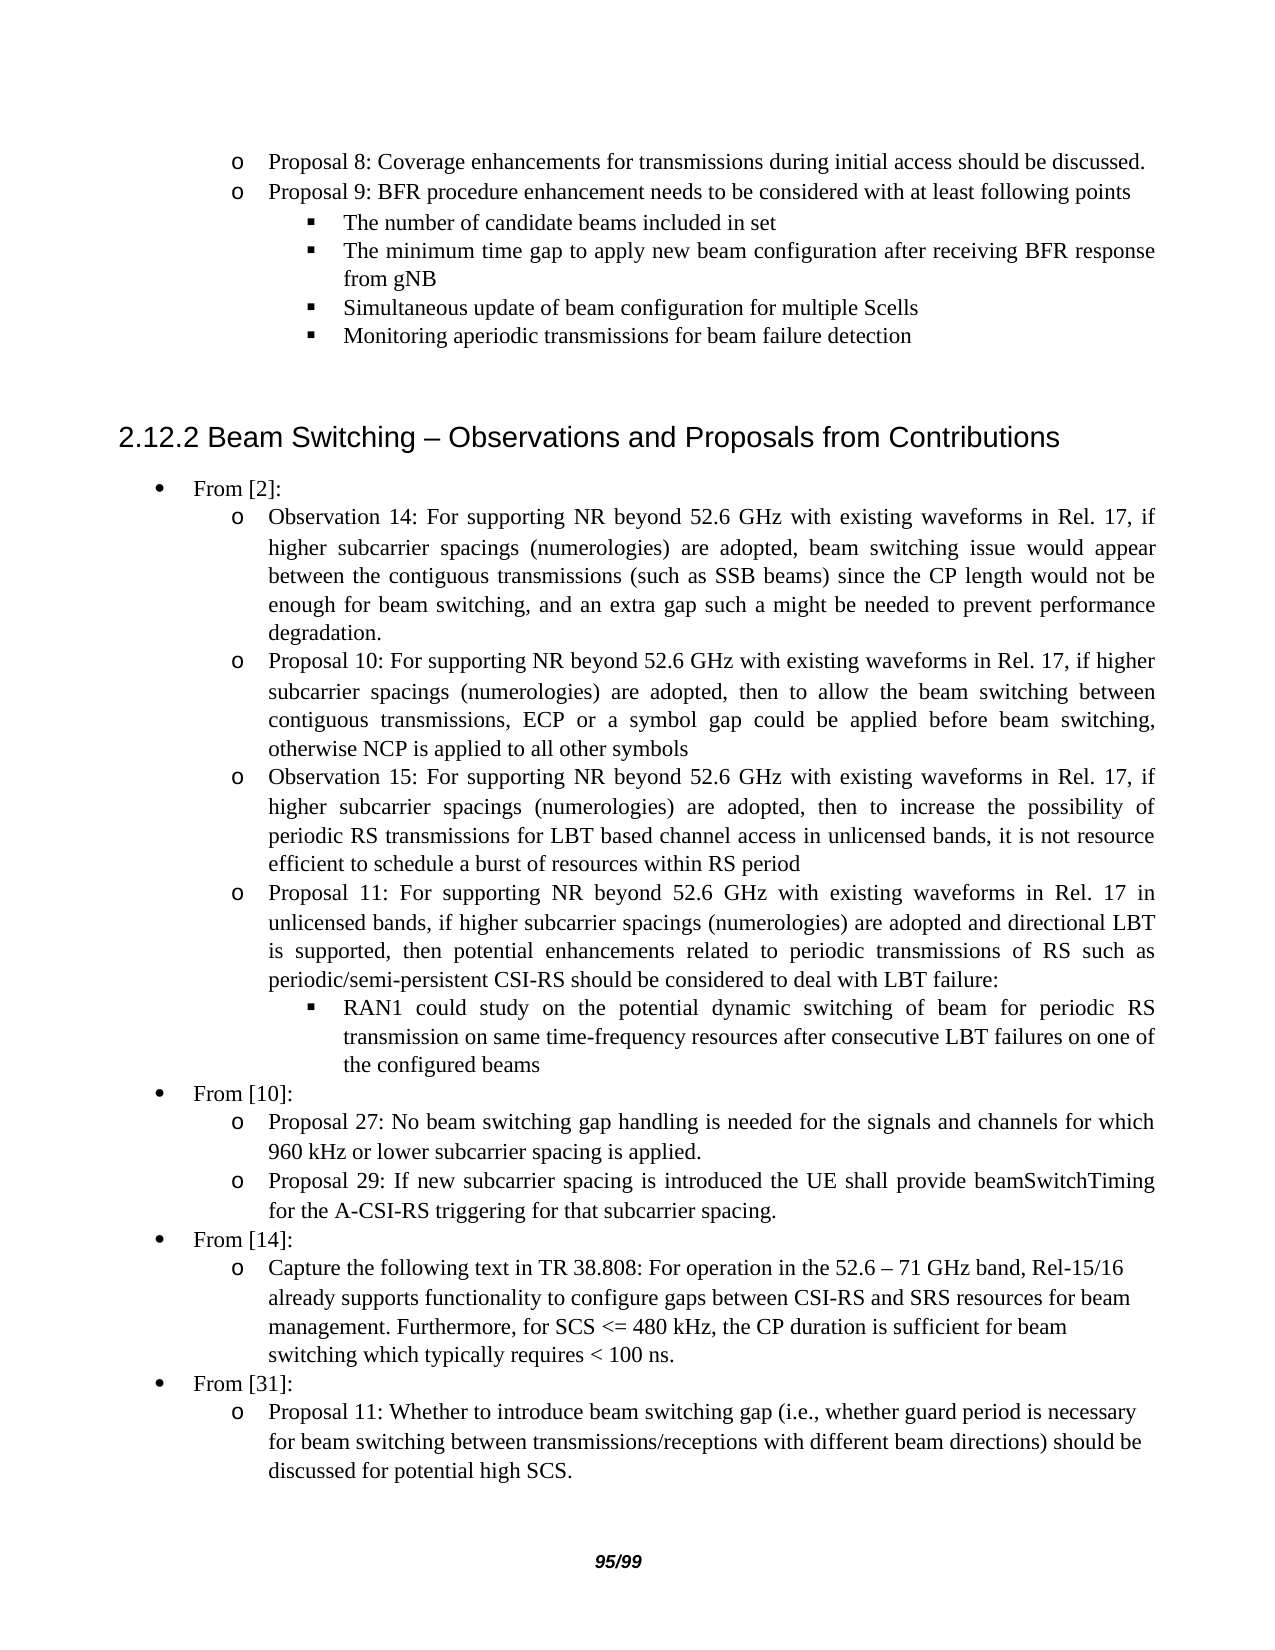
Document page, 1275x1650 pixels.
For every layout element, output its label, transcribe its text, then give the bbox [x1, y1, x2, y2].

list The minimum time gap to apply new beam configuration after receiving BFR response from gNB [306, 237, 1157, 292]
subtitle 2.12.2 Beam Switching – Observations and Proposals from Contributions [118, 420, 1157, 454]
list RAN1 could study on the potential dynamic switching of beam for periodic RS transmission on same time-frequency resources after consecutive LBT failures on one of the configured beams [306, 994, 1157, 1078]
list Capture the following text in TR 38.808: For operation in the 52.6 – 71 GHz band, Rel-15/16 already supports functionality to configure gaps between CSI-RS and SRS resources for beam management. Furthermore, for SCS <= 480 kHz, the CP duration is sufficient for beam switching which typically requires < 100 ns. [231, 1254, 1157, 1368]
list Proposal 11: For supporting NR beyond 52.6 GHz with existing waveforms in Rel. 17 in unlicensed bands, if higher subcarrier spacings (numerologies) are adopted and directional LBT is supported, then potential enhancements related to periodic transmissions of RS such as periodic/semi-persistent CSI-RS should be considered to deal with LBT failure: [231, 879, 1157, 992]
list Proposal 29: If new subcarrier spacing is introduced the UE shall provide beamSwitchTiming for the A-CSI-RS triggering for that subcarrier spacing. [231, 1167, 1157, 1223]
list From [31]: [156, 1370, 1157, 1396]
list From [14]: [156, 1226, 1157, 1252]
list From [2]: [156, 475, 1157, 501]
list Simultaneous update of beam configuration for multiple Scells [306, 294, 1157, 320]
list Proposal 27: No beam switching gap handling is needed for the signals and channels for which 960 kHz or lower subcarrier spacing is applied. [231, 1108, 1157, 1165]
list The number of candidate beams included in set [306, 208, 1157, 235]
list From [10]: [156, 1080, 1157, 1106]
list Observation 15: For supporting NR beyond 52.6 GHz with existing waveforms in Rel. 17, if higher subcarrier spacings (numerologies) are adopted, then to increase the possibility of periodic RS transmissions for LBT based channel access in unlicensed bands, it is not resource efficient to schedule a burst of resources within RS period [231, 763, 1157, 877]
list Proposal 8: Coverage enhancements for transmissions during initial access should be discussed. [231, 148, 1157, 176]
list Proposal 9: BFR procedure enhancement needs to be considered with at least following points [231, 178, 1157, 206]
list Observation 14: For supporting NR beyond 52.6 GHz with existing waveforms in Rel. 17, if higher subcarrier spacings (numerologies) are adopted, beam switching issue would appear between the contiguous transmissions (such as SSB beams) since the CP length would not be enough for beam switching, and an extra gap such a might be needed to prevent performance degradation. [231, 503, 1157, 645]
list Monitoring aperiodic transmissions for beam failure detection [306, 322, 1157, 349]
list Proposal 10: For supporting NR beyond 52.6 GHz with existing waveforms in Rel. 17, if higher subcarrier spacings (numerologies) are adopted, then to allow the beam switching between contiguous transmissions, ECP or a symbol gap could be applied before beam switching, otherwise NCP is applied to all other symbols [231, 647, 1157, 761]
list Proposal 11: Whether to introduce beam switching gap (i.e., whether guard period is necessary for beam switching between transmissions/receptions with different beam directions) should be discussed for potential high SCS. [231, 1398, 1157, 1483]
